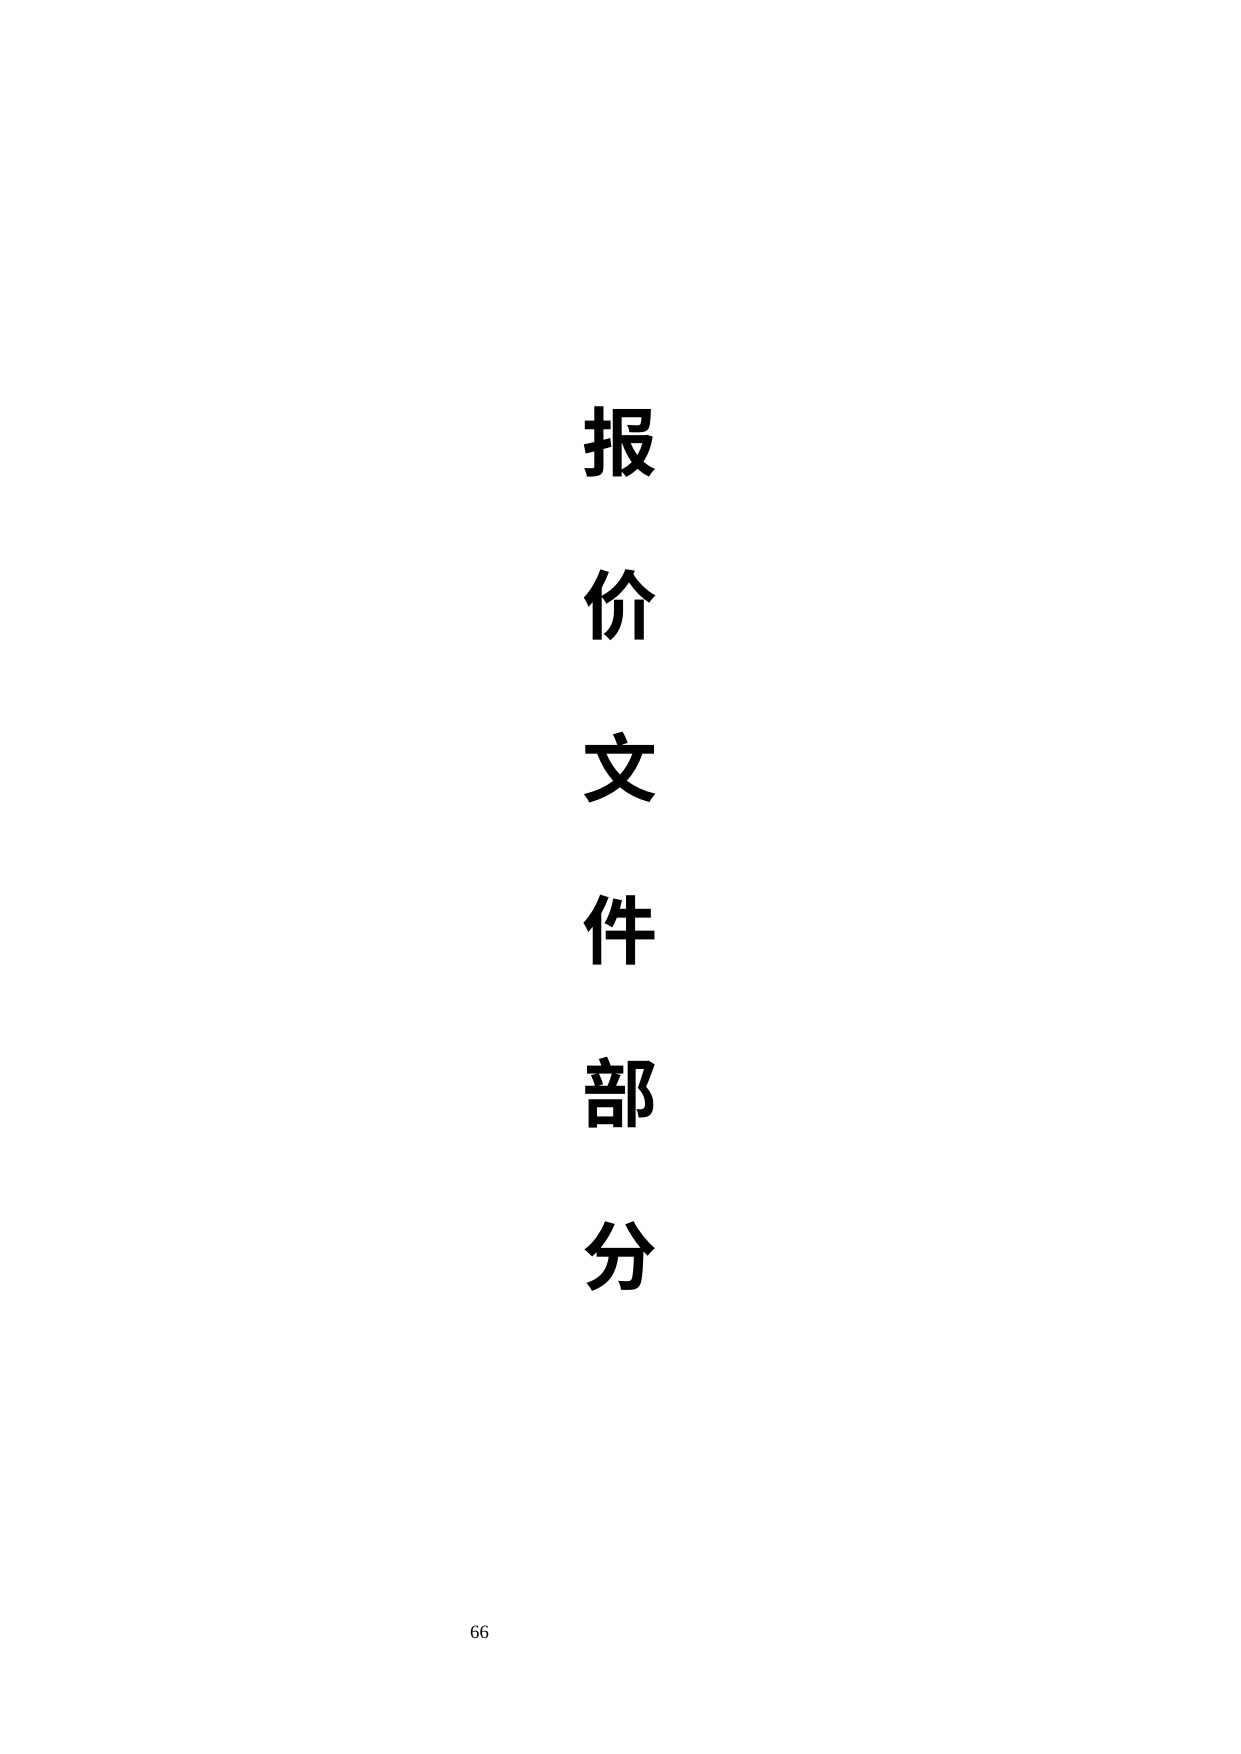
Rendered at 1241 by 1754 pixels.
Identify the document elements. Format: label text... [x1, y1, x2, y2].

text 分 [189, 1198, 1051, 1306]
text 件 [189, 872, 1051, 981]
text 报 [189, 383, 1051, 492]
text 文 [189, 709, 1051, 818]
text 价 [189, 546, 1051, 655]
text 部 [189, 1035, 1051, 1143]
